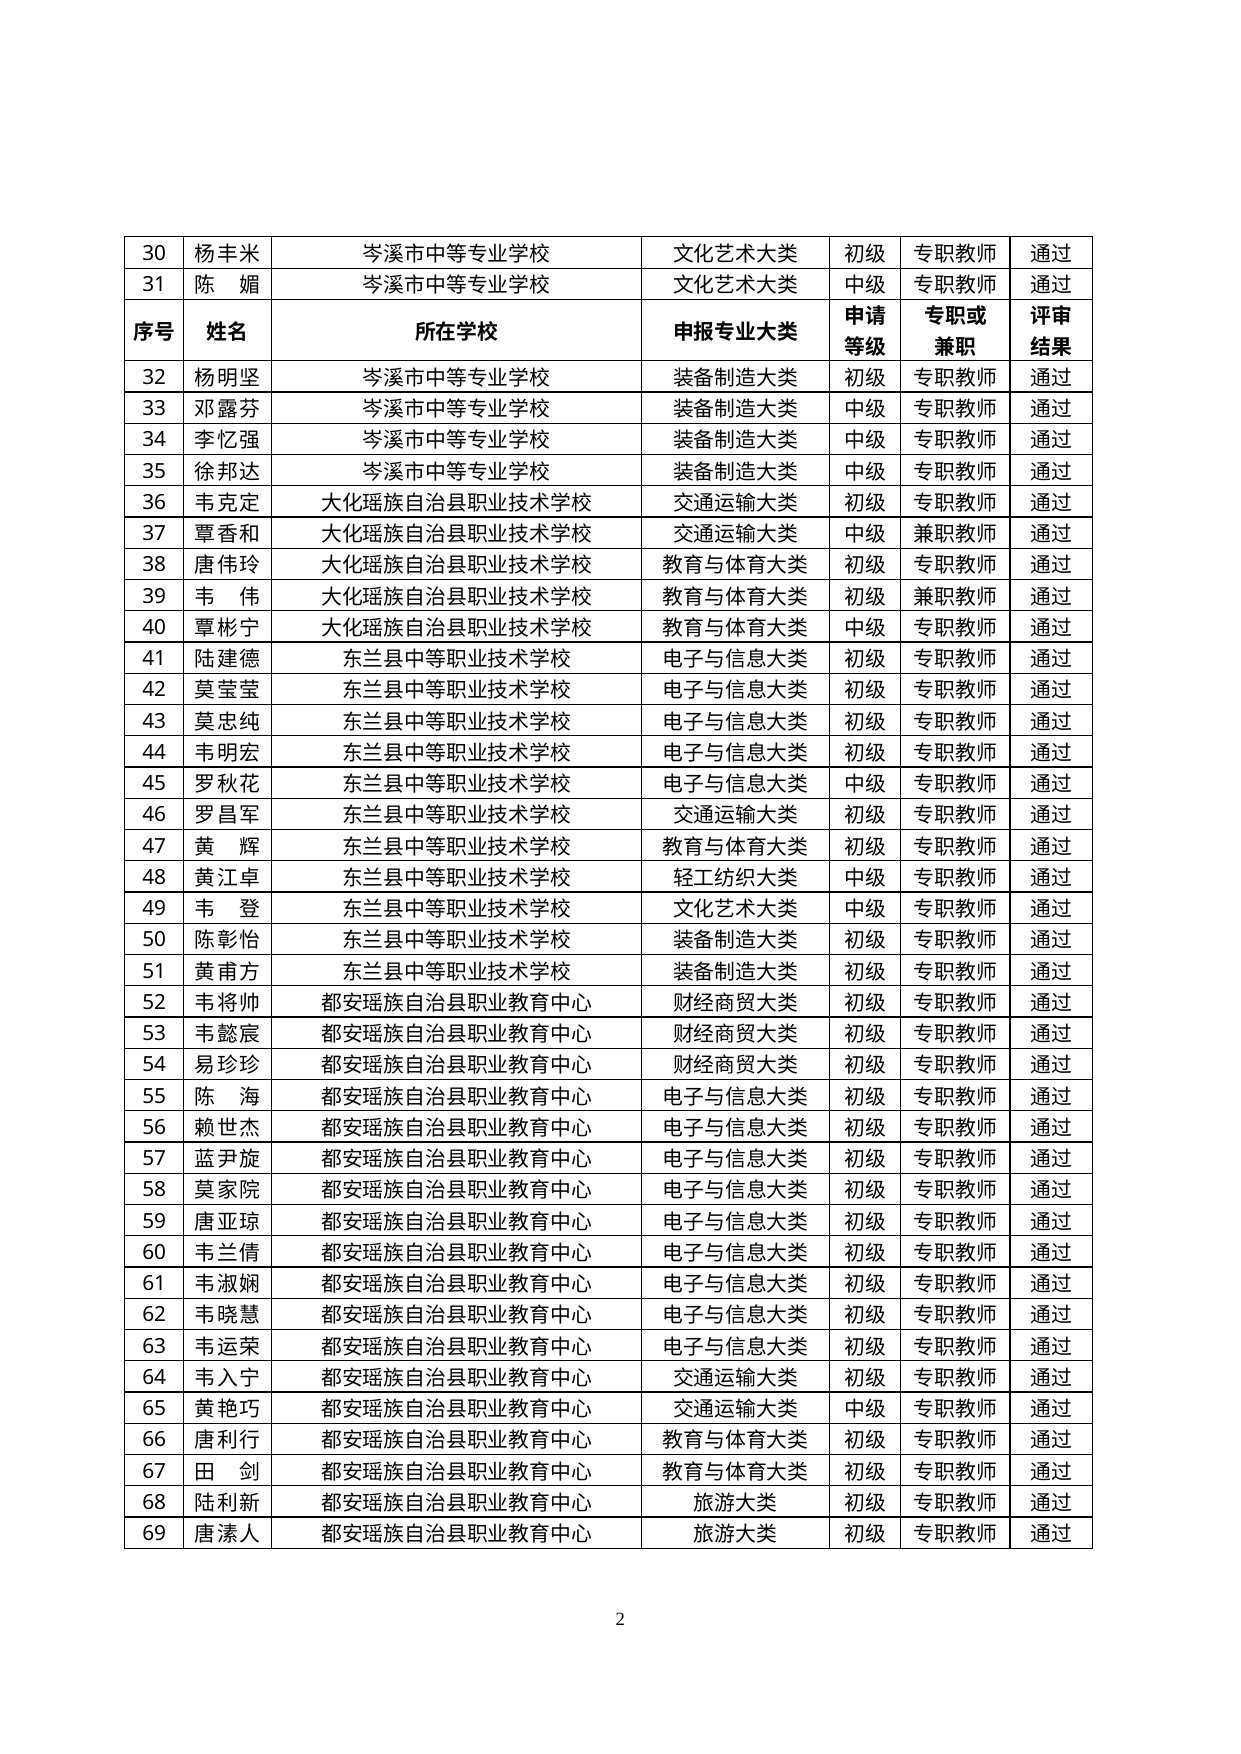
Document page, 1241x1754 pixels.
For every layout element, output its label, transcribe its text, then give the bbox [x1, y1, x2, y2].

table_cell 初级 [830, 1205, 900, 1235]
table_cell 都安瑶族自治县职业教育中心 [272, 1361, 641, 1391]
table_cell 专职教师 [901, 1486, 1009, 1516]
table_cell 东兰县中等职业技术学校 [272, 893, 641, 923]
table_cell 唐溸人 [184, 1518, 271, 1548]
table_cell 东兰县中等职业技术学校 [272, 924, 641, 954]
table_cell 68 [125, 1486, 183, 1516]
table_cell 初级 [830, 924, 900, 954]
table_cell 中级 [830, 861, 900, 891]
table_cell 43 [125, 705, 183, 735]
table_cell 都安瑶族自治县职业教育中心 [272, 1143, 641, 1173]
table_cell 装备制造大类 [642, 924, 829, 954]
table_cell 专职教师 [901, 1455, 1009, 1485]
table_cell 陈彰怡 [184, 924, 271, 954]
table_cell 通过 [1011, 955, 1092, 985]
table_cell 交通运输大类 [642, 518, 829, 548]
table_cell 杨丰米 [184, 237, 271, 267]
table_cell 42 [125, 674, 183, 704]
table_cell 67 [125, 1455, 183, 1485]
table_cell 都安瑶族自治县职业教育中心 [272, 1330, 641, 1360]
table_cell 通过 [1011, 1393, 1092, 1423]
table_cell 专职教师 [901, 1018, 1009, 1048]
table_cell 大化瑶族自治县职业技术学校 [272, 486, 641, 516]
table_cell 初级 [830, 1111, 900, 1141]
table_cell 61 [125, 1268, 183, 1298]
table_cell 45 [125, 768, 183, 798]
table_cell 35 [125, 455, 183, 485]
table_cell 初级 [830, 1424, 900, 1454]
table_cell 通过 [1011, 269, 1092, 299]
table_cell 东兰县中等职业技术学校 [272, 643, 641, 673]
table_cell 通过 [1011, 924, 1092, 954]
table_cell 通过 [1011, 1330, 1092, 1360]
table_cell 都安瑶族自治县职业教育中心 [272, 1236, 641, 1266]
table_cell 33 [125, 393, 183, 423]
table_cell 通过 [1011, 1455, 1092, 1485]
table_cell 专职教师 [901, 643, 1009, 673]
table_cell 东兰县中等职业技术学校 [272, 861, 641, 891]
table_cell 通过 [1011, 549, 1092, 579]
table_cell 姓名 [184, 300, 271, 360]
table_cell 54 [125, 1049, 183, 1079]
table_cell 教育与体育大类 [642, 580, 829, 610]
table_cell 专职教师 [901, 705, 1009, 735]
table_cell 专职教师 [901, 1080, 1009, 1110]
table_cell 教育与体育大类 [642, 549, 829, 579]
table_cell 52 [125, 986, 183, 1016]
table_cell 通过 [1011, 1299, 1092, 1329]
table_cell 初级 [830, 1174, 900, 1204]
table_cell 教育与体育大类 [642, 611, 829, 641]
table_cell 专职教师 [901, 1205, 1009, 1235]
table_cell 通过 [1011, 1205, 1092, 1235]
table_cell 电子与信息大类 [642, 768, 829, 798]
table_cell 初级 [830, 986, 900, 1016]
table_cell 中级 [830, 1393, 900, 1423]
table_cell 通过 [1011, 643, 1092, 673]
table_cell 东兰县中等职业技术学校 [272, 674, 641, 704]
table_cell 轻工纺织大类 [642, 861, 829, 891]
table_cell 黄江卓 [184, 861, 271, 891]
table_cell 通过 [1011, 1236, 1092, 1266]
table_cell 47 [125, 830, 183, 860]
table_cell 专职教师 [901, 611, 1009, 641]
table_cell 通过 [1011, 1268, 1092, 1298]
table_cell 59 [125, 1205, 183, 1235]
table_cell 岑溪市中等专业学校 [272, 361, 641, 391]
table_cell 专职教师 [901, 1111, 1009, 1141]
table_cell 初级 [830, 1236, 900, 1266]
table_cell 通过 [1011, 580, 1092, 610]
table_cell 装备制造大类 [642, 424, 829, 454]
table_cell 旅游大类 [642, 1518, 829, 1548]
table_cell 初级 [830, 237, 900, 267]
table_cell 中级 [830, 455, 900, 485]
table_cell 东兰县中等职业技术学校 [272, 736, 641, 766]
table_cell 初级 [830, 1330, 900, 1360]
table_cell 电子与信息大类 [642, 1299, 829, 1329]
table_cell 蓝尹旋 [184, 1143, 271, 1173]
table_cell 电子与信息大类 [642, 1111, 829, 1141]
table_cell 通过 [1011, 393, 1092, 423]
table_cell 初级 [830, 674, 900, 704]
table_cell 中级 [830, 768, 900, 798]
table_cell 55 [125, 1080, 183, 1110]
table_cell 兼职教师 [901, 580, 1009, 610]
table_cell 专职教师 [901, 393, 1009, 423]
table_cell 初级 [830, 705, 900, 735]
table_cell 都安瑶族自治县职业教育中心 [272, 1393, 641, 1423]
table_cell 教育与体育大类 [642, 1424, 829, 1454]
table_cell 都安瑶族自治县职业教育中心 [272, 1080, 641, 1110]
table_cell 64 [125, 1361, 183, 1391]
table_cell 通过 [1011, 1080, 1092, 1110]
table_cell 69 [125, 1518, 183, 1548]
table_cell 专职教师 [901, 237, 1009, 267]
table_cell 通过 [1011, 799, 1092, 829]
table_cell 初级 [830, 799, 900, 829]
table_cell 韦伟 [184, 580, 271, 610]
table_cell 都安瑶族自治县职业教育中心 [272, 1455, 641, 1485]
table_cell 黄辉 [184, 830, 271, 860]
table_cell 大化瑶族自治县职业技术学校 [272, 549, 641, 579]
table_cell 通过 [1011, 1424, 1092, 1454]
table_cell 通过 [1011, 674, 1092, 704]
table_cell 专职教师 [901, 830, 1009, 860]
table_cell 通过 [1011, 611, 1092, 641]
table_cell 专职教师 [901, 1143, 1009, 1173]
table_cell 装备制造大类 [642, 455, 829, 485]
table_cell 装备制造大类 [642, 361, 829, 391]
table_cell 罗秋花 [184, 768, 271, 798]
table_cell 初级 [830, 580, 900, 610]
table_cell 通过 [1011, 237, 1092, 267]
table_cell 岑溪市中等专业学校 [272, 424, 641, 454]
table_cell 韦淑娴 [184, 1268, 271, 1298]
table_cell 韦兰倩 [184, 1236, 271, 1266]
table_cell 韦登 [184, 893, 271, 923]
table_cell 装备制造大类 [642, 393, 829, 423]
table_cell 韦明宏 [184, 736, 271, 766]
table_cell 62 [125, 1299, 183, 1329]
table_cell 30 [125, 237, 183, 267]
table_cell 岑溪市中等专业学校 [272, 269, 641, 299]
table_cell 文化艺术大类 [642, 237, 829, 267]
table_cell 专职教师 [901, 893, 1009, 923]
table_cell 专职教师 [901, 986, 1009, 1016]
table_cell 东兰县中等职业技术学校 [272, 768, 641, 798]
table_cell 53 [125, 1018, 183, 1048]
table_cell 韦运荣 [184, 1330, 271, 1360]
table_cell 专职教师 [901, 736, 1009, 766]
table_cell 初级 [830, 1361, 900, 1391]
table_cell 电子与信息大类 [642, 1143, 829, 1173]
table_cell 专职教师 [901, 1518, 1009, 1548]
table_cell 韦入宁 [184, 1361, 271, 1391]
table_cell 东兰县中等职业技术学校 [272, 799, 641, 829]
table_cell 39 [125, 580, 183, 610]
table_cell 通过 [1011, 455, 1092, 485]
table_cell 通过 [1011, 861, 1092, 891]
table_cell 李忆强 [184, 424, 271, 454]
table_cell 电子与信息大类 [642, 674, 829, 704]
table_cell 初级 [830, 1268, 900, 1298]
table_cell 通过 [1011, 705, 1092, 735]
table_cell 田剑 [184, 1455, 271, 1485]
table_cell 32 [125, 361, 183, 391]
table_cell 专职教师 [901, 424, 1009, 454]
table_cell 48 [125, 861, 183, 891]
table_cell 电子与信息大类 [642, 1268, 829, 1298]
table_cell 莫家院 [184, 1174, 271, 1204]
table_cell 东兰县中等职业技术学校 [272, 955, 641, 985]
table_cell 黄甫方 [184, 955, 271, 985]
table_cell 通过 [1011, 424, 1092, 454]
table_cell 财经商贸大类 [642, 1018, 829, 1048]
table_cell 韦晓慧 [184, 1299, 271, 1329]
table_cell 杨明坚 [184, 361, 271, 391]
table_cell 57 [125, 1143, 183, 1173]
table_cell 专职教师 [901, 486, 1009, 516]
table_cell 教育与体育大类 [642, 1455, 829, 1485]
table_cell 37 [125, 518, 183, 548]
table_cell 所在学校 [272, 300, 641, 360]
table_cell 黄艳巧 [184, 1393, 271, 1423]
table_cell 通过 [1011, 1174, 1092, 1204]
table_cell 38 [125, 549, 183, 579]
table_cell 文化艺术大类 [642, 269, 829, 299]
table_cell 电子与信息大类 [642, 1174, 829, 1204]
table_cell 中级 [830, 611, 900, 641]
table_cell 初级 [830, 1455, 900, 1485]
table_cell 初级 [830, 486, 900, 516]
table_cell 专职教师 [901, 799, 1009, 829]
table_cell 41 [125, 643, 183, 673]
table_cell 中级 [830, 893, 900, 923]
table_cell 易珍珍 [184, 1049, 271, 1079]
table_cell 初级 [830, 1049, 900, 1079]
table_cell 通过 [1011, 736, 1092, 766]
table_cell 通过 [1011, 893, 1092, 923]
table_cell 财经商贸大类 [642, 1049, 829, 1079]
table_cell 教育与体育大类 [642, 830, 829, 860]
table_cell 交通运输大类 [642, 1393, 829, 1423]
table_cell 岑溪市中等专业学校 [272, 455, 641, 485]
table_cell 韦将帅 [184, 986, 271, 1016]
table_cell 初级 [830, 1143, 900, 1173]
table_cell 通过 [1011, 1049, 1092, 1079]
table_cell 大化瑶族自治县职业技术学校 [272, 611, 641, 641]
table_cell 63 [125, 1330, 183, 1360]
table_cell 初级 [830, 830, 900, 860]
table_cell 陆建德 [184, 643, 271, 673]
table_cell 莫忠纯 [184, 705, 271, 735]
table_cell 中级 [830, 393, 900, 423]
table_cell 50 [125, 924, 183, 954]
table_cell 通过 [1011, 1018, 1092, 1048]
table_cell 电子与信息大类 [642, 705, 829, 735]
table_cell 都安瑶族自治县职业教育中心 [272, 1486, 641, 1516]
table_cell 初级 [830, 736, 900, 766]
table_cell 通过 [1011, 1486, 1092, 1516]
table_cell 专职教师 [901, 455, 1009, 485]
table_cell 60 [125, 1236, 183, 1266]
table_cell 56 [125, 1111, 183, 1141]
table_cell 陆利新 [184, 1486, 271, 1516]
table_cell 唐亚琼 [184, 1205, 271, 1235]
table_cell 都安瑶族自治县职业教育中心 [272, 986, 641, 1016]
table_cell 通过 [1011, 986, 1092, 1016]
table_cell 专职教师 [901, 768, 1009, 798]
table_cell 都安瑶族自治县职业教育中心 [272, 1111, 641, 1141]
table_cell 申请 等级 [830, 300, 900, 360]
table_cell 51 [125, 955, 183, 985]
table_cell 徐邦达 [184, 455, 271, 485]
table_cell 兼职教师 [901, 518, 1009, 548]
table_cell 韦克定 [184, 486, 271, 516]
table_cell 唐利行 [184, 1424, 271, 1454]
table_cell 专职教师 [901, 1174, 1009, 1204]
table_cell 专职或 兼职 [901, 300, 1009, 360]
table_cell 65 [125, 1393, 183, 1423]
table_cell 初级 [830, 1518, 900, 1548]
table_cell 岑溪市中等专业学校 [272, 237, 641, 267]
table_cell 装备制造大类 [642, 955, 829, 985]
table_cell 通过 [1011, 1518, 1092, 1548]
table_cell 31 [125, 269, 183, 299]
table_cell 电子与信息大类 [642, 1330, 829, 1360]
table_cell 都安瑶族自治县职业教育中心 [272, 1518, 641, 1548]
table_cell 专职教师 [901, 1330, 1009, 1360]
table_cell 交通运输大类 [642, 1361, 829, 1391]
table_cell 专职教师 [901, 1049, 1009, 1079]
table_cell 电子与信息大类 [642, 736, 829, 766]
table_cell 通过 [1011, 1111, 1092, 1141]
table_cell 东兰县中等职业技术学校 [272, 705, 641, 735]
table_cell 通过 [1011, 361, 1092, 391]
table_cell 通过 [1011, 830, 1092, 860]
table_cell 专职教师 [901, 1424, 1009, 1454]
table_cell 唐伟玲 [184, 549, 271, 579]
table_cell 都安瑶族自治县职业教育中心 [272, 1268, 641, 1298]
table_cell 专职教师 [901, 674, 1009, 704]
table_cell 旅游大类 [642, 1486, 829, 1516]
table_cell 初级 [830, 1080, 900, 1110]
table_cell 陈媚 [184, 269, 271, 299]
table_cell 40 [125, 611, 183, 641]
table_cell 初级 [830, 361, 900, 391]
table_cell 46 [125, 799, 183, 829]
table_cell 初级 [830, 549, 900, 579]
table_cell 专职教师 [901, 1299, 1009, 1329]
table_cell 覃香和 [184, 518, 271, 548]
table_cell 财经商贸大类 [642, 986, 829, 1016]
table_cell 专职教师 [901, 924, 1009, 954]
table_cell 都安瑶族自治县职业教育中心 [272, 1049, 641, 1079]
table_cell 初级 [830, 1486, 900, 1516]
table_cell 初级 [830, 643, 900, 673]
table_cell 罗昌军 [184, 799, 271, 829]
table_cell 通过 [1011, 1361, 1092, 1391]
table_cell 序号 [125, 300, 183, 360]
table_cell 交通运输大类 [642, 486, 829, 516]
table_cell 初级 [830, 1018, 900, 1048]
table_cell 评审 结果 [1011, 300, 1092, 360]
table_cell 通过 [1011, 768, 1092, 798]
table_cell 初级 [830, 955, 900, 985]
table_cell 通过 [1011, 1143, 1092, 1173]
table_cell 专职教师 [901, 269, 1009, 299]
table_cell 专职教师 [901, 1361, 1009, 1391]
table_cell 邓露芬 [184, 393, 271, 423]
table_cell 陈海 [184, 1080, 271, 1110]
table_cell 34 [125, 424, 183, 454]
table_cell 专职教师 [901, 549, 1009, 579]
table_cell 都安瑶族自治县职业教育中心 [272, 1018, 641, 1048]
table_cell 专职教师 [901, 861, 1009, 891]
table_cell 都安瑶族自治县职业教育中心 [272, 1299, 641, 1329]
table_cell 初级 [830, 1299, 900, 1329]
table_cell 44 [125, 736, 183, 766]
table_cell 韦懿宸 [184, 1018, 271, 1048]
table_cell 电子与信息大类 [642, 643, 829, 673]
table_cell 通过 [1011, 486, 1092, 516]
table_cell 中级 [830, 518, 900, 548]
table_cell 电子与信息大类 [642, 1080, 829, 1110]
table_cell 电子与信息大类 [642, 1205, 829, 1235]
table_cell 文化艺术大类 [642, 893, 829, 923]
table_cell 东兰县中等职业技术学校 [272, 830, 641, 860]
table_cell 专职教师 [901, 1268, 1009, 1298]
table_cell 大化瑶族自治县职业技术学校 [272, 580, 641, 610]
table_cell 莫莹莹 [184, 674, 271, 704]
table_cell 电子与信息大类 [642, 1236, 829, 1266]
table_cell 交通运输大类 [642, 799, 829, 829]
table_cell 66 [125, 1424, 183, 1454]
table_cell 通过 [1011, 518, 1092, 548]
table_cell 中级 [830, 269, 900, 299]
table_cell 58 [125, 1174, 183, 1204]
table_cell 大化瑶族自治县职业技术学校 [272, 518, 641, 548]
table_cell 都安瑶族自治县职业教育中心 [272, 1205, 641, 1235]
table_cell 专职教师 [901, 1236, 1009, 1266]
table_cell 都安瑶族自治县职业教育中心 [272, 1174, 641, 1204]
table_cell 专职教师 [901, 1393, 1009, 1423]
table_cell 岑溪市中等专业学校 [272, 393, 641, 423]
table_cell 都安瑶族自治县职业教育中心 [272, 1424, 641, 1454]
table_cell 中级 [830, 424, 900, 454]
table_cell 专职教师 [901, 361, 1009, 391]
table_cell 专职教师 [901, 955, 1009, 985]
table_cell 申报专业大类 [642, 300, 829, 360]
table_cell 赖世杰 [184, 1111, 271, 1141]
table_cell 49 [125, 893, 183, 923]
table_cell 36 [125, 486, 183, 516]
table_cell 覃彬宁 [184, 611, 271, 641]
